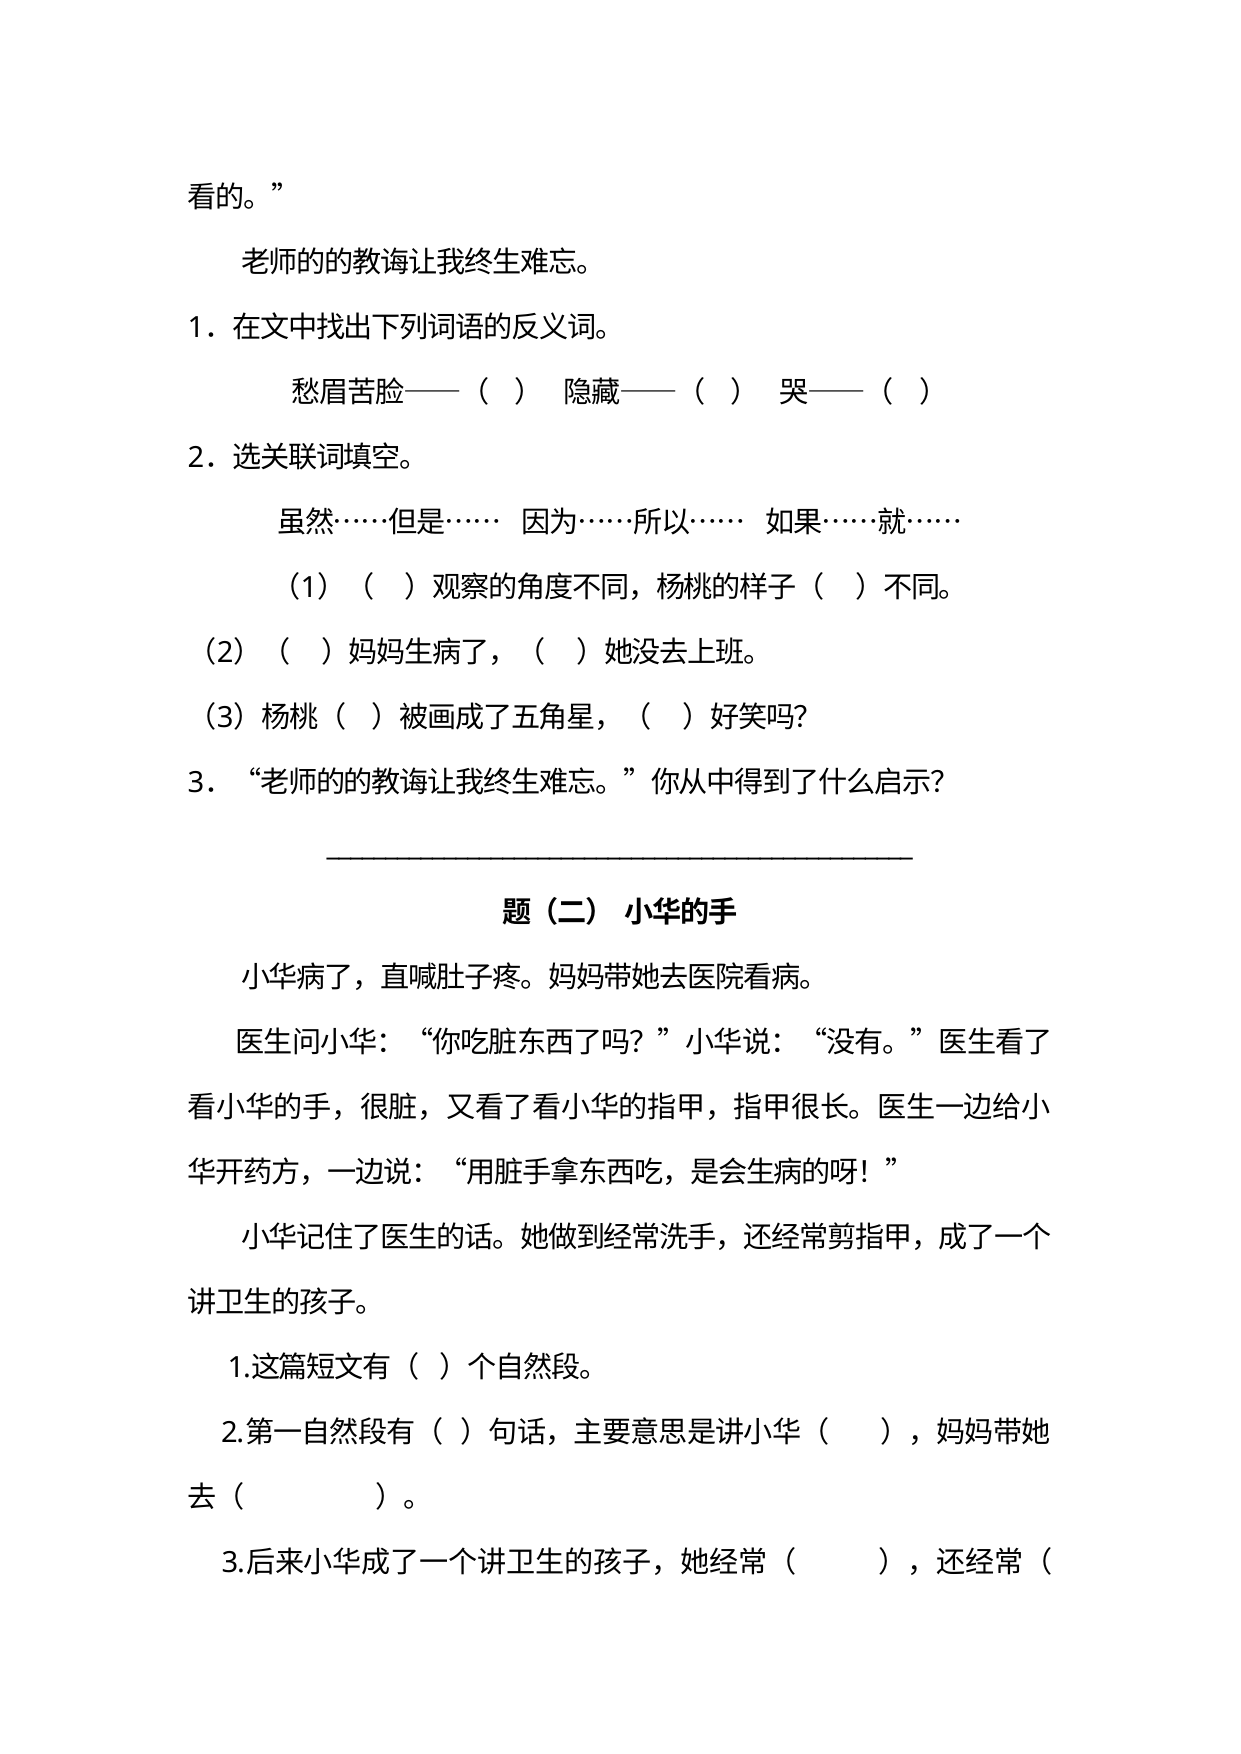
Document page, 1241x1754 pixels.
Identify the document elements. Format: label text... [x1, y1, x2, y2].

text 愁眉苦脸——（ ） 隐藏——（ ） 哭——（ ） [187, 357, 1053, 422]
text 小华记住了医生的话。她做到经常洗手，还经常剪指甲，成了一个讲卫生的孩子。 [187, 1202, 1053, 1332]
text （3）杨桃（ ）被画成了五角星，（ ）好笑吗？ [187, 682, 1053, 747]
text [187, 1527, 1053, 1592]
text 1．在文中找出下列词语的反义词。 [187, 292, 1053, 357]
text 3．“老师的的教诲让我终生难忘。”你从中得到了什么启示？ [187, 747, 1053, 812]
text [187, 162, 1053, 227]
text （2）（ ）妈妈生病了，（ ）她没去上班。 [187, 617, 1053, 682]
text 1.这篇短文有（ ）个自然段。 [187, 1332, 1053, 1397]
text __________________________________________________ [187, 812, 1053, 877]
text 医生问小华：“你吃脏东西了吗？”小华说：“没有。”医生看了看小华的手，很脏，又看了看小华的指甲，指甲很长。医生一边给小华开药方，一边说：“用脏手拿东西吃，是会生病的呀！” [187, 1007, 1053, 1202]
text 老师的的教诲让我终生难忘。 [187, 227, 1053, 292]
text 2.第一自然段有（ ）句话，主要意思是讲小华（ ），妈妈带她去（ ）。 [187, 1397, 1053, 1527]
text （1）（ ）观察的角度不同，杨桃的样子（ ）不同。 [187, 552, 1053, 617]
text 题（二） 小华的手 [187, 877, 1053, 942]
text 小华病了，直喊肚子疼。妈妈带她去医院看病。 [187, 942, 1053, 1007]
text 2．选关联词填空。 [187, 422, 1053, 487]
text 虽然……但是…… 因为……所以…… 如果……就…… [187, 487, 1053, 552]
